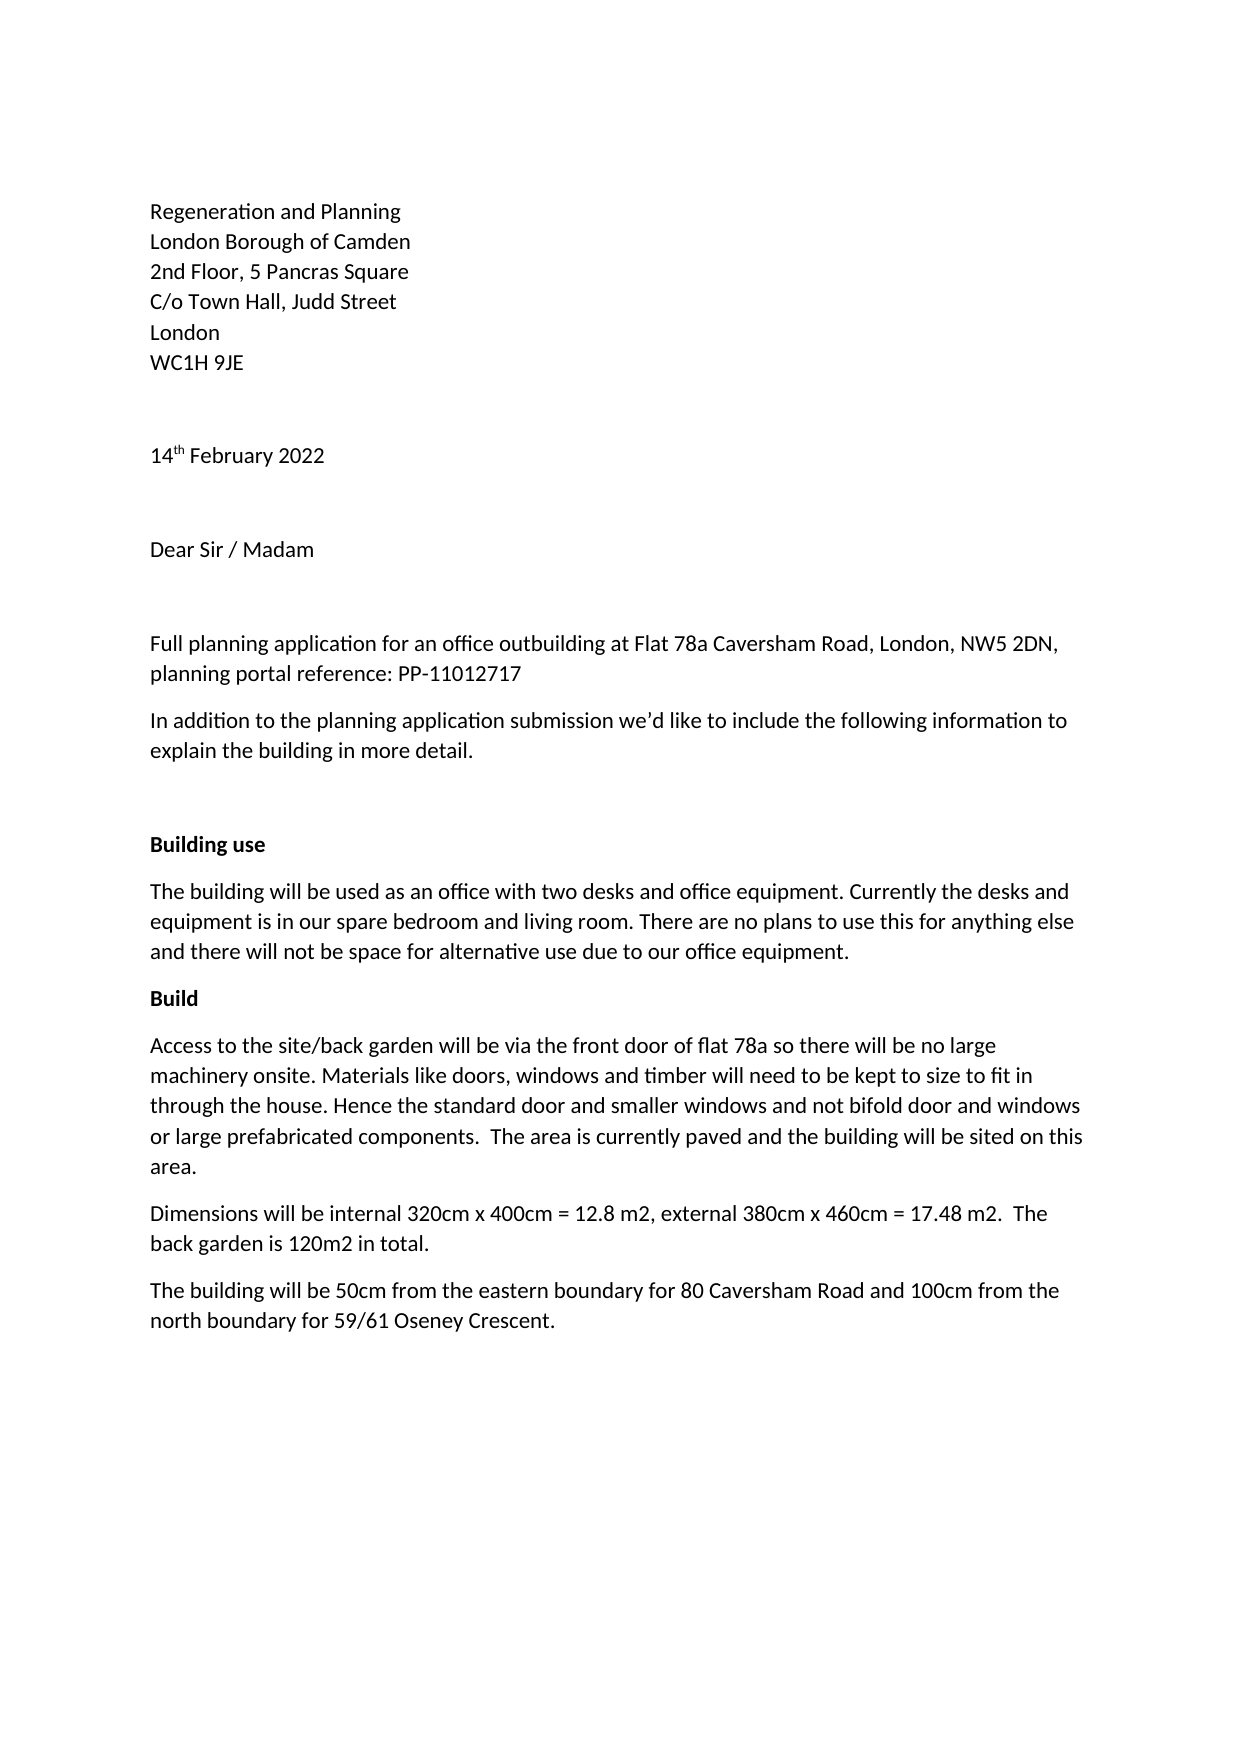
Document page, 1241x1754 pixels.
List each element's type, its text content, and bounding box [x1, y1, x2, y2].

text Access to the site/back garden will be via the front door of flat 78a so there will be no large machinery onsite. Materials like doors, windows and timber will need to be kept to size to fit in through the house. Hence the standard door and smaller windows and not bifold door and windows or large prefabricated components. The area is currently paved and the building will be sited on this area. [150, 1031, 1090, 1180]
text In addition to the planning application submission we’d like to include the following information to explain the building in more detail. [150, 706, 1090, 764]
text Building use [150, 830, 1090, 858]
text Regeneration and Planning London Borough of Camden 2nd Floor, 5 Pancras Square C/o Town Hall, Judd Street London WC1H 9JE [150, 197, 1090, 376]
text The building will be used as an office with two desks and office equipment. Currently the desks and equipment is in our spare bedroom and living room. There are no plans to use this for anything else and there will not be space for alternative use due to our office equipment. [150, 877, 1090, 966]
text 14th February 2022 [150, 442, 1090, 470]
text Build [150, 984, 1090, 1012]
text Dear Sir / Madam [150, 535, 1090, 563]
text The building will be 50cm from the eastern boundary for 80 Caversham Road and 100cm from the north boundary for 59/61 Oseney Crescent. [150, 1276, 1090, 1334]
text Full planning application for an office outbuilding at Flat 78a Caversham Road, London, NW5 2DN, planning portal reference: PP-11012717 [150, 629, 1090, 687]
text Dimensions will be internal 320cm x 400cm = 12.8 m2, external 380cm x 460cm = 17.48 m2. The back garden is 120m2 in total. [150, 1199, 1090, 1257]
